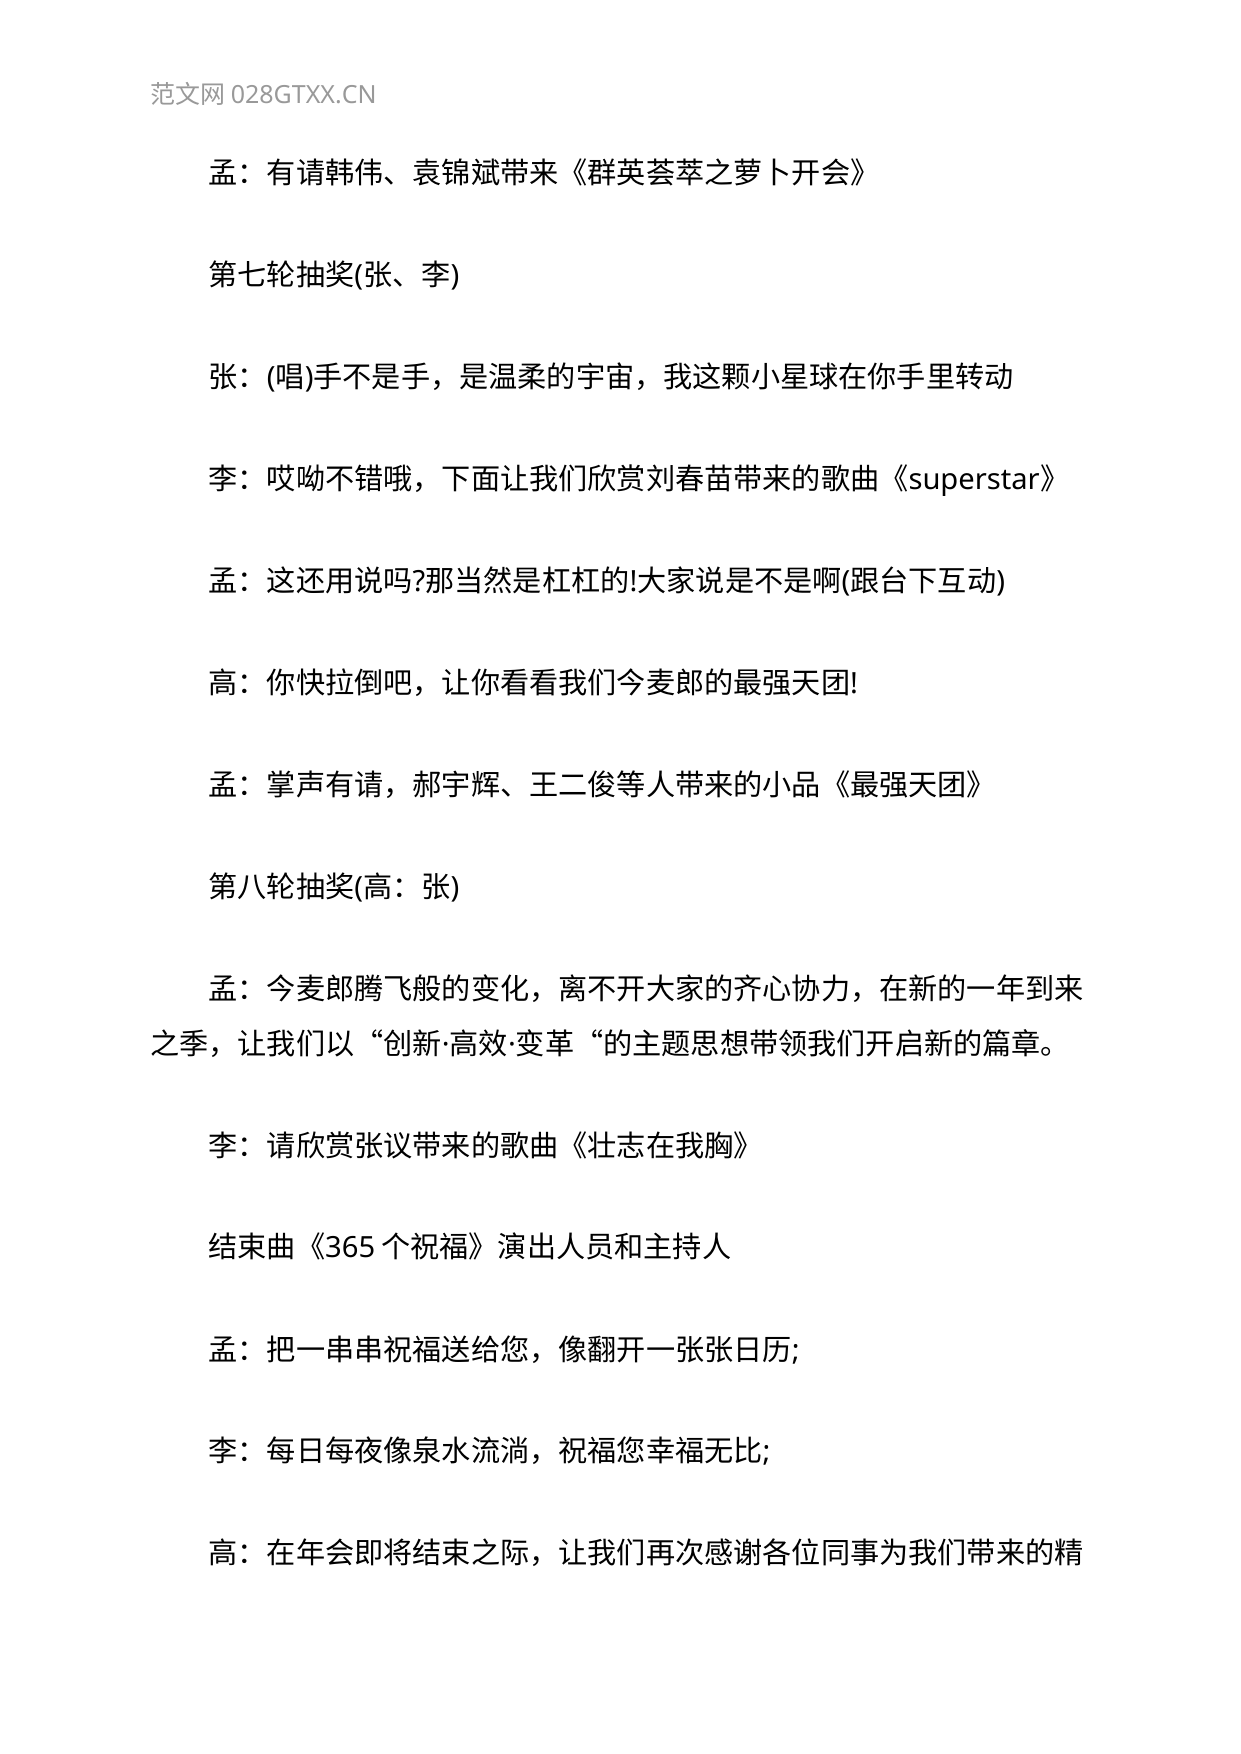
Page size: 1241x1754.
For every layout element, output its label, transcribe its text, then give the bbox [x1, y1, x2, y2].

text 孟：掌声有请，郝宇辉、王二俊等人带来的小品《最强天团》 [150, 762, 1090, 804]
text 结束曲《365个祝福》演出人员和主持人 [150, 1224, 1090, 1266]
text 孟：把一串串祝福送给您，像翻开一张张日历; [150, 1326, 1090, 1368]
text 李：每日每夜像泉水流淌，祝福您幸福无比; [150, 1428, 1090, 1470]
text 孟：今麦郎腾飞般的变化，离不开大家的齐心协力，在新的一年到来之季，让我们以“创新·高效·变革“的主题思想带领我们开启新的篇章。 [150, 965, 1090, 1063]
text 李：请欣赏张议带来的歌曲《壮志在我胸》 [150, 1122, 1090, 1164]
text 第七轮抽奖(张、李) [150, 252, 1090, 294]
text 李：哎呦不错哦，下面让我们欣赏刘春苗带来的歌曲《superstar》 [150, 456, 1090, 498]
text 孟：这还用说吗?那当然是杠杠的!大家说是不是啊(跟台下互动) [150, 558, 1090, 600]
text 高：你快拉倒吧，让你看看我们今麦郎的最强天团! [150, 660, 1090, 702]
text 第八轮抽奖(高：张) [150, 863, 1090, 906]
text 张：(唱)手不是手，是温柔的宇宙，我这颗小星球在你手里转动 [150, 354, 1090, 396]
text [150, 1530, 1090, 1572]
text 孟：有请韩伟、袁锦斌带来《群英荟萃之萝卜开会》 [150, 150, 1090, 192]
